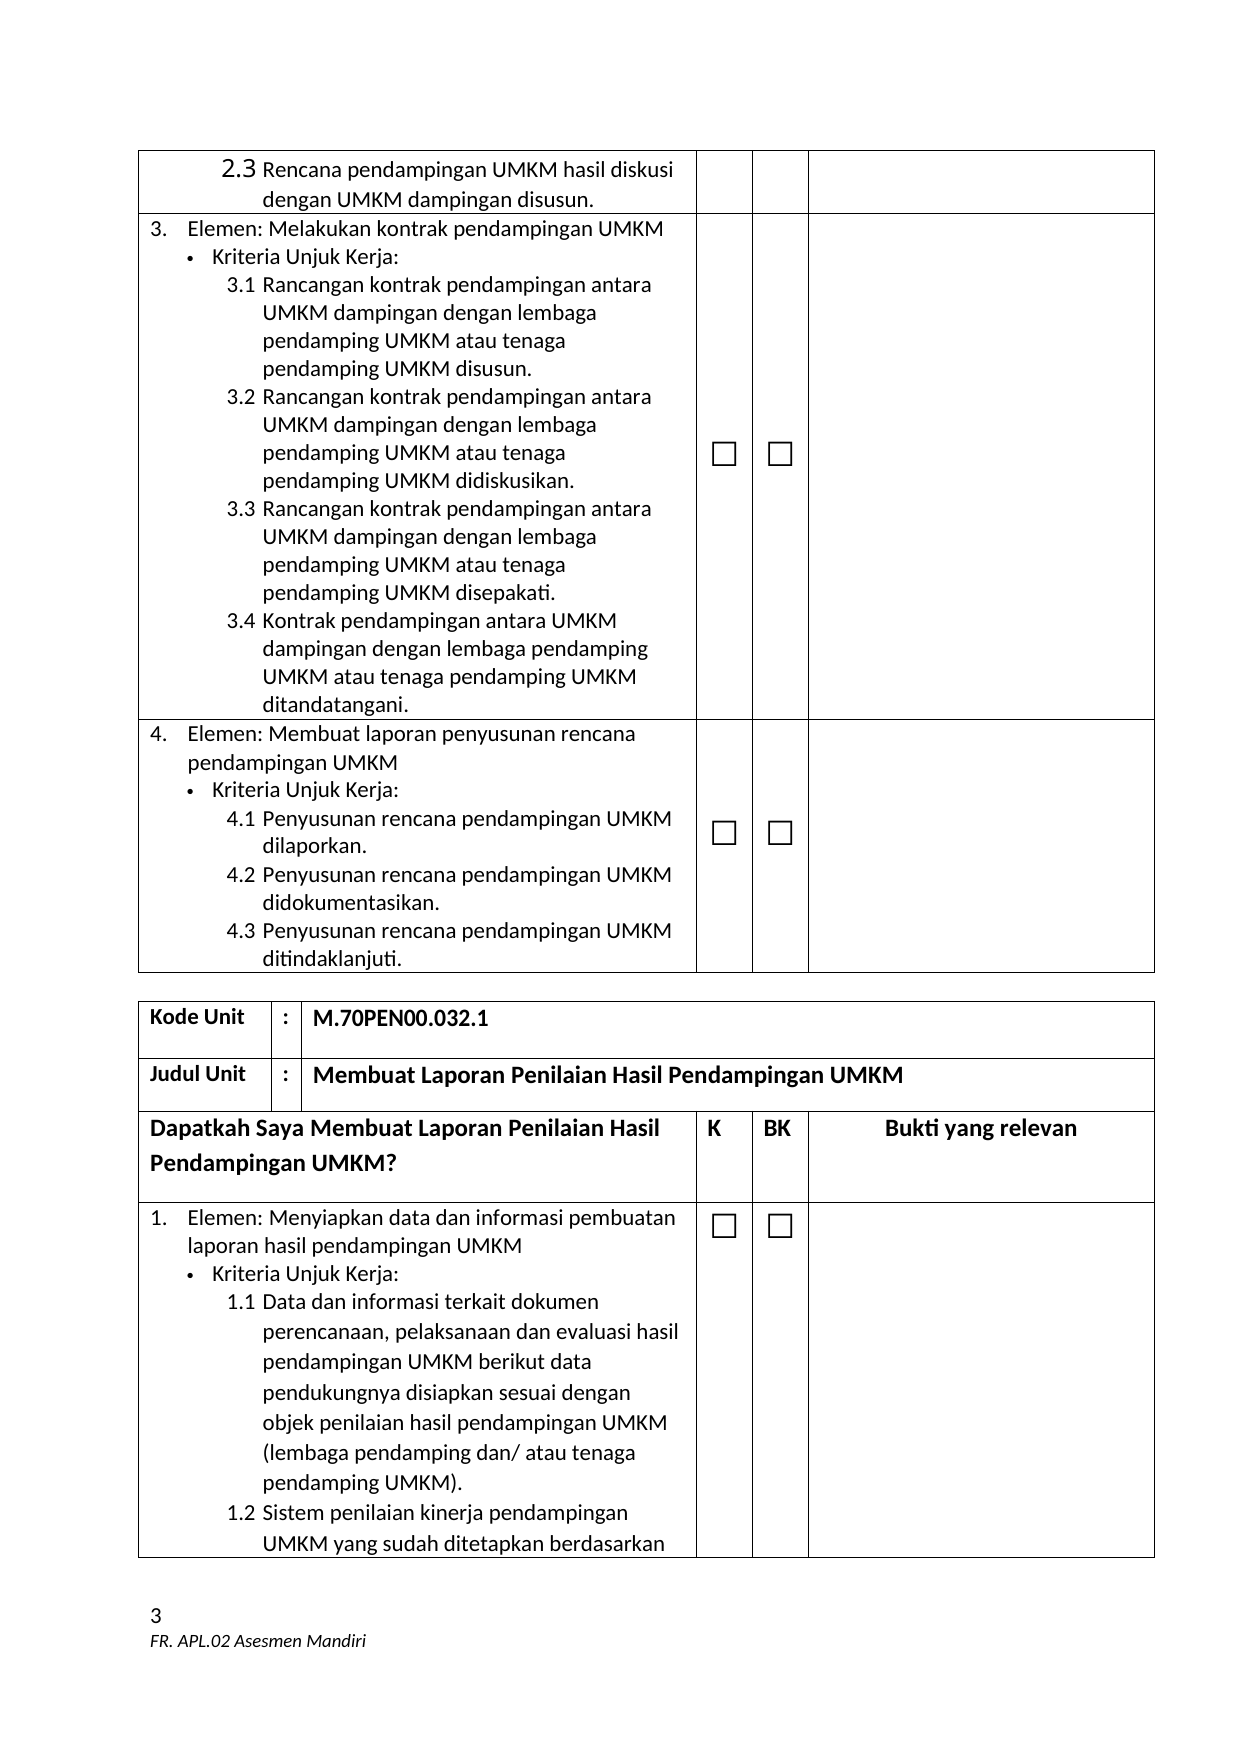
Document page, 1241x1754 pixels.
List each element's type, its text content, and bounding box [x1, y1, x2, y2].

table_cell [809, 214, 1154, 718]
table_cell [139, 1203, 696, 1557]
table_cell Bukti yang relevan [809, 1112, 1154, 1202]
table_cell [809, 151, 1154, 213]
table_header : [272, 1002, 301, 1058]
table_cell Judul Unit [139, 1059, 271, 1111]
table_header Kode Unit [139, 1002, 271, 1058]
table_cell : [272, 1059, 301, 1111]
table_header M.70PEN00.032.1 [302, 1002, 1154, 1058]
table_cell K [697, 1112, 752, 1202]
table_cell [139, 151, 696, 213]
table_cell Elemen: Melakukan kontrak pendampingan UMKM Kriteria Unjuk Kerja: Rancangan kontrak pendampingan antara UMKM dampingan dengan lembaga pendamping UMKM atau tenaga pendamping UMKM disusun. Rancangan kontrak pendampingan antara UMKM dampingan dengan lembaga pendamping UMKM atau tenaga pendamping UMKM didiskusikan. Rancangan kontrak pendampingan antara UMKM dampingan dengan lembaga pendamping UMKM atau tenaga pendamping UMKM disepakati. Kontrak pendampingan antara UMKM dampingan dengan lembaga pendamping UMKM atau tenaga pendamping UMKM ditandatangani. [139, 214, 696, 718]
table_cell Dapatkah Saya Membuat Laporan Penilaian Hasil Pendampingan UMKM? [139, 1112, 696, 1202]
table_cell [809, 1203, 1154, 1557]
table_cell [809, 720, 1154, 972]
table_cell Elemen: Membuat laporan penyusunan rencana pendampingan UMKM Kriteria Unjuk Kerja: Penyusunan rencana pendampingan UMKM dilaporkan. Penyusunan rencana pendampingan UMKM didokumentasikan. Penyusunan rencana pendampingan UMKM ditindaklanjuti. [139, 720, 696, 972]
table_cell BK [753, 1112, 808, 1202]
table_cell Membuat Laporan Penilaian Hasil Pendampingan UMKM [302, 1059, 1154, 1111]
